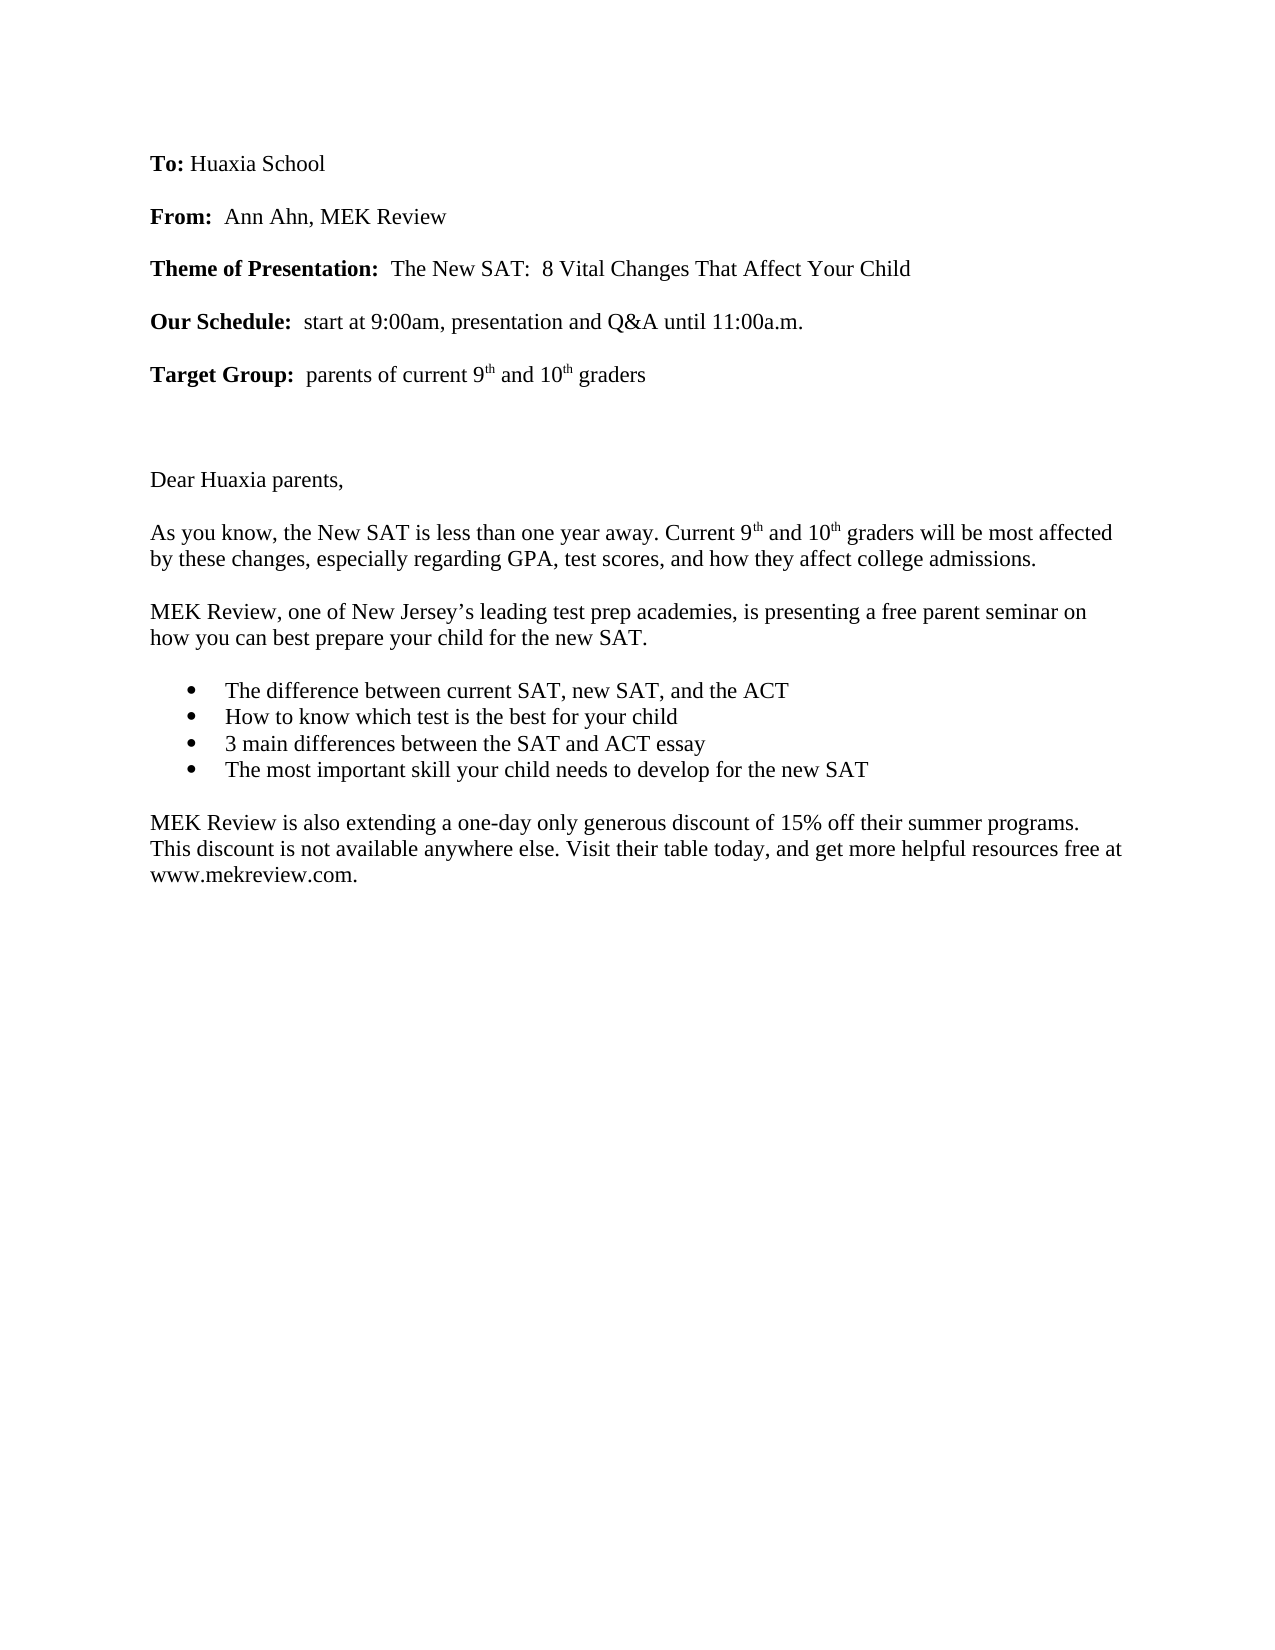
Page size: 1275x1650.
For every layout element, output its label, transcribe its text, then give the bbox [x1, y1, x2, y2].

text Dear Huaxia parents, [150, 466, 1125, 493]
text As you know, the New SAT is less than one year away. Current 9th and 10th graders will be most affected by these changes, especially regarding GPA, test scores, and how they affect college admissions. [150, 519, 1125, 572]
list 3 main differences between the SAT and ACT essay [187, 730, 1125, 756]
list How to know which test is the best for your child [187, 703, 1125, 730]
text MEK Review, one of New Jersey’s leading test prep academies, is presenting a free parent seminar on how you can best prepare your child for the new SAT. [150, 598, 1125, 651]
text MEK Review is also extending a one-day only generous discount of 15% off their summer programs. This discount is not available anywhere else. Visit their table today, and get more helpful resources free at www.mekreview.com. [150, 809, 1125, 888]
text From: Ann Ahn, MEK Review [150, 203, 1125, 229]
text Our Schedule: start at 9:00am, presentation and Q&A until 11:00a.m. [150, 308, 1125, 334]
text Target Group: parents of current 9th and 10th graders [150, 361, 1125, 387]
text To: Huaxia School [150, 150, 1125, 176]
list The most important skill your child needs to develop for the new SAT [187, 756, 1125, 782]
list The difference between current SAT, new SAT, and the ACT [187, 677, 1125, 703]
text Theme of Presentation: The New SAT: 8 Vital Changes That Affect Your Child [150, 255, 1125, 282]
